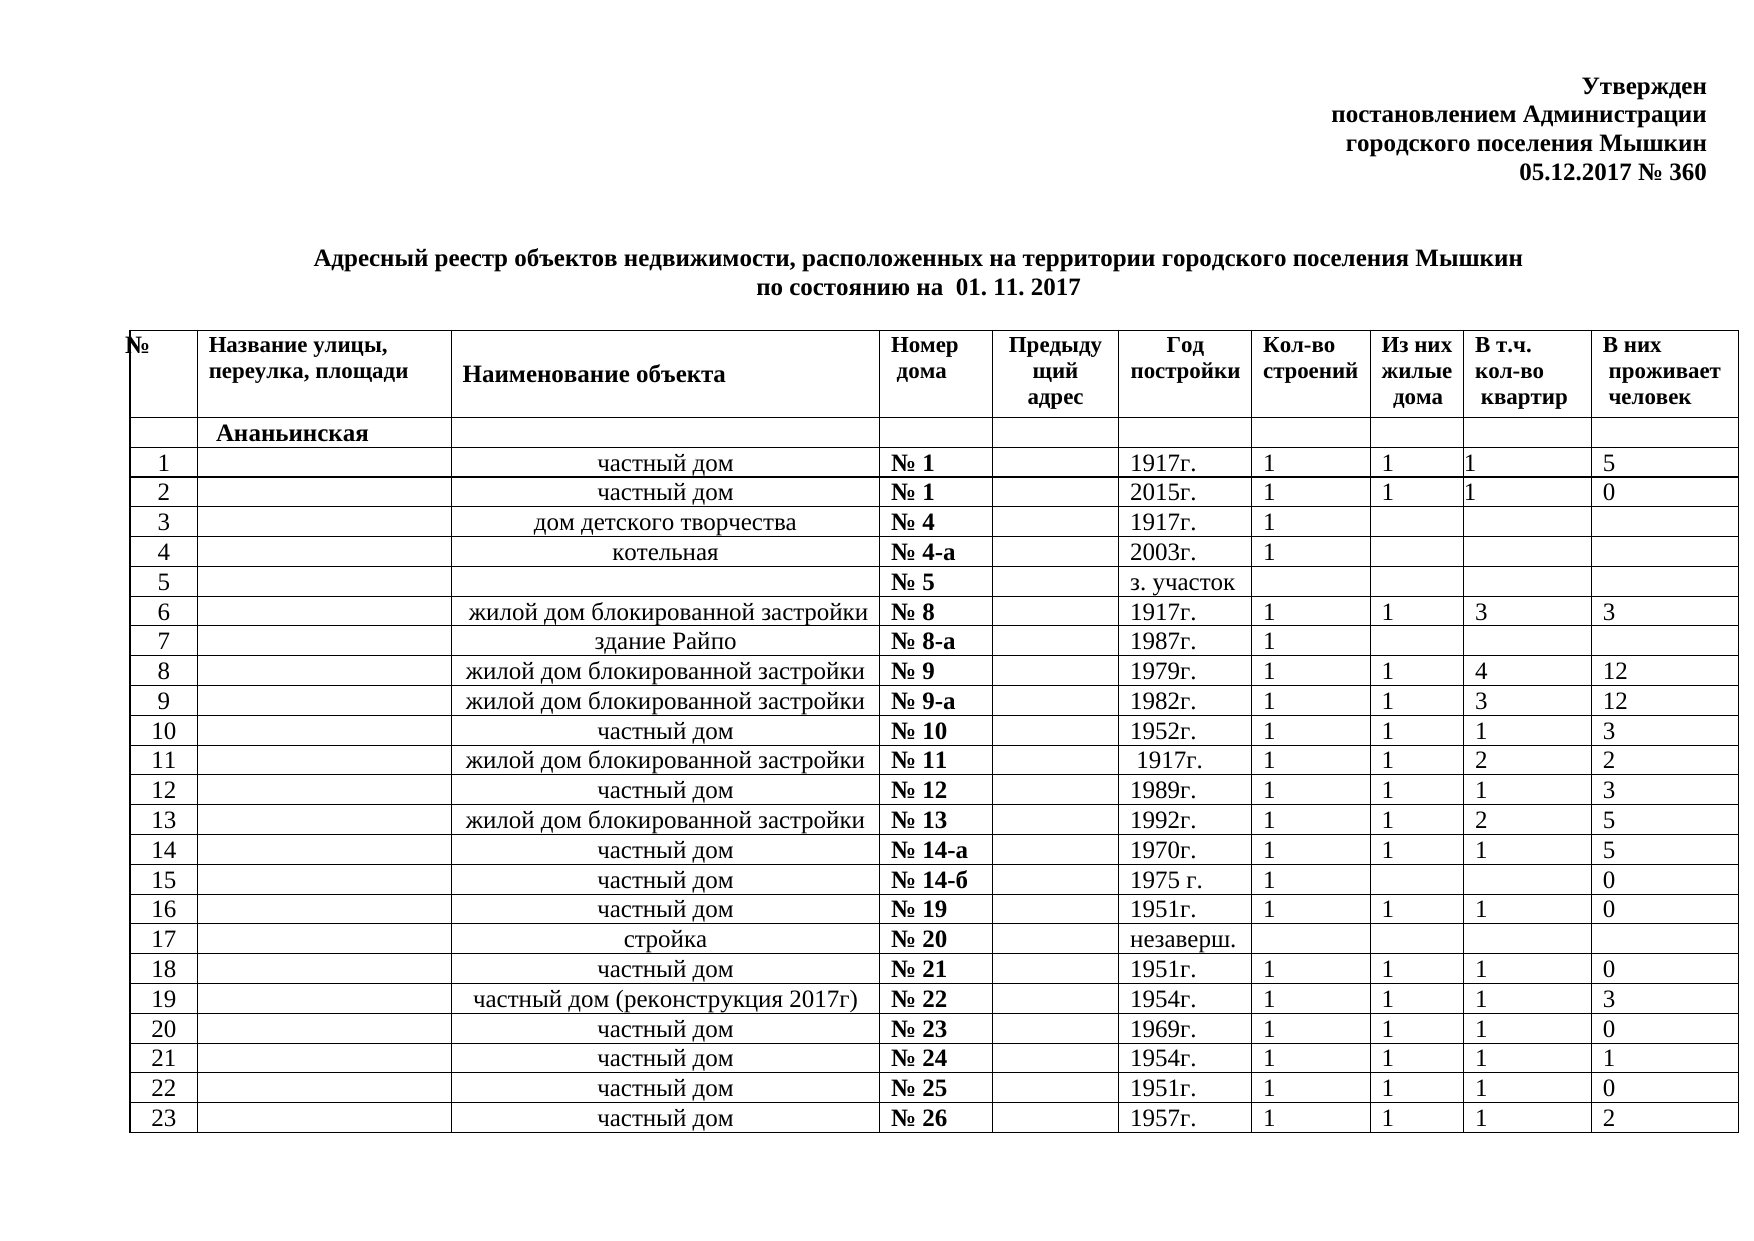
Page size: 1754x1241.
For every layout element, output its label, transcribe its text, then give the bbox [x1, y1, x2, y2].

table_cell частный дом [452, 1044, 879, 1072]
table_cell № 4 [880, 507, 992, 536]
table_cell № 20 [880, 924, 992, 953]
table_cell 1 [1252, 1014, 1370, 1042]
table_cell [1252, 418, 1370, 447]
table_cell № 19 [880, 895, 992, 923]
table_cell 1 [1464, 895, 1591, 923]
table_cell № 9 [880, 656, 992, 685]
text по состоянию на 01. 11. 2017 [130, 272, 1707, 301]
table_cell [1371, 418, 1463, 447]
table_cell [198, 448, 451, 476]
table_cell частный дом [452, 716, 879, 744]
table_cell [1371, 537, 1463, 566]
table_cell 1970г. [1119, 835, 1251, 864]
table_cell 0 [1592, 1014, 1738, 1042]
table_cell № 14-б [880, 865, 992, 893]
table_cell 1 [1252, 805, 1370, 834]
table_header Наименование объекта [452, 331, 879, 417]
table_cell 19 [131, 984, 197, 1013]
table_cell 1 [1371, 1073, 1463, 1102]
table_cell № 4-а [880, 537, 992, 566]
table_cell [1464, 507, 1591, 536]
table_cell 17 [131, 924, 197, 953]
table_cell 7 [131, 626, 197, 655]
table_header Кол-во строений [1252, 331, 1370, 417]
table_cell частный дом [452, 865, 879, 893]
table_cell частный дом [452, 895, 879, 923]
table_cell жилой дом блокированной застройки [452, 805, 879, 834]
table_cell № 5 [880, 567, 992, 596]
table_cell 1951г. [1119, 954, 1251, 983]
table_cell 1 [1252, 1073, 1370, 1102]
table_cell 1917г. [1119, 597, 1251, 625]
table_cell 1 [1371, 656, 1463, 685]
text Адресный реестр объектов недвижимости, расположенных на территории городского поселения Мышкин [130, 243, 1707, 272]
table_cell 2 [1592, 1103, 1738, 1132]
table_cell частный дом [452, 1014, 879, 1042]
table_cell [198, 1044, 451, 1072]
table_cell 1969г. [1119, 1014, 1251, 1042]
table_cell 0 [1592, 1073, 1738, 1102]
table_cell 1 [1464, 716, 1591, 744]
table_cell [993, 418, 1118, 447]
table_cell [993, 865, 1118, 893]
table_cell 5 [1592, 805, 1738, 834]
table_cell 1 [1252, 954, 1370, 983]
table_cell № 22 [880, 984, 992, 1013]
table_cell № 14-а [880, 835, 992, 864]
table_header Номер дома [880, 331, 992, 417]
table_cell 1 [1464, 448, 1591, 476]
table_cell 1 [1464, 954, 1591, 983]
table_cell [1119, 418, 1251, 447]
table_cell 1982г. [1119, 686, 1251, 715]
table_cell [1252, 567, 1370, 596]
table_cell [198, 835, 451, 864]
table_cell [993, 1014, 1118, 1042]
table_cell частный дом [452, 1103, 879, 1132]
table_cell 1 [1252, 746, 1370, 774]
table_cell 1952г. [1119, 716, 1251, 744]
table_cell 12 [1592, 686, 1738, 715]
table_cell 0 [1592, 895, 1738, 923]
table_cell частный дом [452, 835, 879, 864]
table_cell 2 [1464, 746, 1591, 774]
table_cell [993, 448, 1118, 476]
table_cell . [1119, 865, 1251, 893]
text 05.12.2017 № 360 [130, 157, 1707, 186]
table_cell частный дом [452, 448, 879, 476]
table_cell 5 [131, 567, 197, 596]
table_cell [198, 478, 451, 506]
table_cell 15 [131, 865, 197, 893]
table_cell частный дом [452, 775, 879, 804]
table_cell частный дом [452, 1073, 879, 1102]
table_cell 1954г. [1119, 1044, 1251, 1072]
table_cell [993, 478, 1118, 506]
table_cell частный дом (реконструкция 2017г) [452, 984, 879, 1013]
table_cell 1 [1252, 1044, 1370, 1072]
table_cell 12 [131, 775, 197, 804]
table_cell [993, 805, 1118, 834]
table_cell [198, 1014, 451, 1042]
table_header Предыдущий адрес [993, 331, 1118, 417]
table_cell 1 [1371, 775, 1463, 804]
table_header Название улицы, переулка, площади [198, 331, 451, 417]
table_cell 1 [1252, 686, 1370, 715]
table_cell жилой дом блокированной застройки [452, 656, 879, 685]
table_cell [198, 567, 451, 596]
table_cell [1592, 924, 1738, 953]
table_cell [993, 1103, 1118, 1132]
table_cell 2 [1464, 805, 1591, 834]
table_cell 1 [1464, 984, 1591, 1013]
table_cell 22 [131, 1073, 197, 1102]
table_cell [198, 865, 451, 893]
table_cell № 8-а [880, 626, 992, 655]
table_cell [198, 686, 451, 715]
table_cell [198, 746, 451, 774]
table_cell 1 [1371, 478, 1463, 506]
table_cell 1 [1464, 478, 1591, 506]
table_cell [1592, 418, 1738, 447]
table_cell котельная [452, 537, 879, 566]
table_cell [1464, 924, 1591, 953]
table_cell [1592, 626, 1738, 655]
table_cell [198, 775, 451, 804]
table_cell 3 [1592, 775, 1738, 804]
table_cell [1464, 567, 1591, 596]
table_cell № 8 [880, 597, 992, 625]
table_cell № 11 [880, 746, 992, 774]
table_cell частный дом [452, 954, 879, 983]
table_cell 5 [1592, 835, 1738, 864]
table_cell [198, 805, 451, 834]
table_cell 1 [1371, 895, 1463, 923]
table_cell 1 [1252, 984, 1370, 1013]
table_cell 1 [1371, 746, 1463, 774]
table_cell [198, 954, 451, 983]
table_cell 1 [1464, 835, 1591, 864]
table_cell 1 [1371, 597, 1463, 625]
table_cell [198, 984, 451, 1013]
table_cell [993, 746, 1118, 774]
table_cell [1371, 626, 1463, 655]
table_cell 1 [1371, 1044, 1463, 1072]
table_cell 8 [131, 656, 197, 685]
table_cell [131, 418, 197, 447]
table_cell 12 [1592, 656, 1738, 685]
table_cell № 10 [880, 716, 992, 744]
table_cell 3 [1592, 716, 1738, 744]
table_cell жилой дом блокированной застройки [452, 597, 879, 625]
table_cell 11 [131, 746, 197, 774]
table_cell 1 [1252, 835, 1370, 864]
table_cell 1 [1371, 954, 1463, 983]
table_cell [993, 984, 1118, 1013]
table_cell 18 [131, 954, 197, 983]
table_cell [993, 775, 1118, 804]
table_cell [993, 716, 1118, 744]
table_cell [993, 954, 1118, 983]
table_cell 1 [1464, 1073, 1591, 1102]
table_cell 1 [1252, 775, 1370, 804]
table_cell [1371, 924, 1463, 953]
table_cell [993, 597, 1118, 625]
table_cell 1 [1252, 478, 1370, 506]
table_cell 1954г. [1119, 984, 1251, 1013]
table_cell [198, 924, 451, 953]
table_cell 1989г. [1119, 775, 1251, 804]
table_cell № 9-а [880, 686, 992, 715]
table_cell 1 [1371, 448, 1463, 476]
table_cell 20 [131, 1014, 197, 1042]
table_cell [993, 686, 1118, 715]
table_cell 3 [131, 507, 197, 536]
table_cell [993, 895, 1118, 923]
table_cell 13 [131, 805, 197, 834]
table_cell 1 [1252, 656, 1370, 685]
table_cell [198, 537, 451, 566]
table_cell [1592, 567, 1738, 596]
table_cell [198, 895, 451, 923]
table_cell дом детского творчества [452, 507, 879, 536]
table_cell 4 [131, 537, 197, 566]
table_cell [198, 507, 451, 536]
table_cell 1 [1252, 537, 1370, 566]
table_cell 1 [1371, 1014, 1463, 1042]
table_cell [993, 626, 1118, 655]
table_cell 1 [1252, 895, 1370, 923]
table_cell [1371, 567, 1463, 596]
table_cell [993, 656, 1118, 685]
table_cell 2 [131, 478, 197, 506]
table_cell 0 [1592, 478, 1738, 506]
table_cell [1464, 626, 1591, 655]
table_cell [198, 1103, 451, 1132]
table_cell [993, 924, 1118, 953]
table_cell [1252, 924, 1370, 953]
table_cell стройка [452, 924, 879, 953]
table_cell Ананьинская [198, 418, 451, 447]
table_cell 1 [1371, 686, 1463, 715]
table_cell 1 [1592, 1044, 1738, 1072]
table_cell незаверш. [1119, 924, 1251, 953]
table_cell 1 [1252, 507, 1370, 536]
table_cell 3 [1592, 984, 1738, 1013]
table_cell з. участок [1119, 567, 1251, 596]
table_cell [198, 656, 451, 685]
table_header Год постройки [1119, 331, 1251, 417]
table_cell 1 [1371, 805, 1463, 834]
table_cell 1 [1371, 1103, 1463, 1132]
table_cell № 24 [880, 1044, 992, 1072]
table_cell [198, 626, 451, 655]
table_cell 6 [131, 597, 197, 625]
table_cell 3 [1464, 597, 1591, 625]
table_cell 2015г. [1119, 478, 1251, 506]
table_cell 14 [131, 835, 197, 864]
table_cell № 25 [880, 1073, 992, 1102]
table_cell 1 [1464, 1044, 1591, 1072]
table_cell 1957г. [1119, 1103, 1251, 1132]
table_cell 1 [1371, 835, 1463, 864]
table_cell 1 [1252, 716, 1370, 744]
table_cell 1917г. [1119, 507, 1251, 536]
table_cell № 21 [880, 954, 992, 983]
table_cell 1992г. [1119, 805, 1251, 834]
table_cell 3 [1592, 597, 1738, 625]
table_cell 1951г. [1119, 895, 1251, 923]
table_cell № 12 [880, 775, 992, 804]
text Утвержден [130, 71, 1707, 99]
table_cell 1 [1464, 775, 1591, 804]
table_cell 1917г. [1119, 746, 1251, 774]
table_cell 5 [1592, 448, 1738, 476]
table_cell частный дом [452, 478, 879, 506]
table_cell № 1 [880, 448, 992, 476]
table_cell 0 [1592, 954, 1738, 983]
table_cell 1 [1252, 597, 1370, 625]
text постановлением Администрации [130, 99, 1707, 128]
table_cell [1592, 507, 1738, 536]
table_cell [1592, 537, 1738, 566]
table_header В т.ч. кол-во квартир [1464, 331, 1591, 417]
table_cell [1371, 507, 1463, 536]
table_cell 1 [1252, 448, 1370, 476]
table_cell [993, 537, 1118, 566]
table_cell 21 [131, 1044, 197, 1072]
table_cell 2 [1592, 746, 1738, 774]
table_cell 1 [1464, 1103, 1591, 1132]
table_cell 4 [1464, 656, 1591, 685]
table_cell 1951г. [1119, 1073, 1251, 1102]
table_cell 1 [1252, 865, 1370, 893]
table_cell 23 [131, 1103, 197, 1132]
table_cell здание Райпо [452, 626, 879, 655]
table_cell [198, 716, 451, 744]
table_cell 1979г. [1119, 656, 1251, 685]
table_cell [993, 1073, 1118, 1102]
table_cell [880, 418, 992, 447]
table_cell [1464, 537, 1591, 566]
table_cell [452, 418, 879, 447]
table_cell 1917г. [1119, 448, 1251, 476]
table_header Из них жилые дома [1371, 331, 1463, 417]
table_header В них проживает человек [1592, 331, 1738, 417]
table_cell № 26 [880, 1103, 992, 1132]
table_cell 1 [1371, 984, 1463, 1013]
table_cell 9 [131, 686, 197, 715]
table_cell [993, 1044, 1118, 1072]
table_cell № 13 [880, 805, 992, 834]
table_header № [131, 331, 197, 417]
table_cell [452, 567, 879, 596]
table_cell 1 [131, 448, 197, 476]
table_cell 2003г. [1119, 537, 1251, 566]
table_cell 1 [1371, 716, 1463, 744]
table_cell [993, 507, 1118, 536]
table_cell [1371, 865, 1463, 893]
table_cell 10 [131, 716, 197, 744]
table_cell жилой дом блокированной застройки [452, 686, 879, 715]
table_cell 1 [1252, 1103, 1370, 1132]
text городского поселения Мышкин [130, 128, 1707, 157]
table_cell [198, 597, 451, 625]
table_cell [1464, 865, 1591, 893]
table_cell 1 [1252, 626, 1370, 655]
table_cell 1 [1464, 1014, 1591, 1042]
table_cell [993, 567, 1118, 596]
table_cell 0 [1592, 865, 1738, 893]
table_cell № 1 [880, 478, 992, 506]
table_cell [198, 1073, 451, 1102]
table_cell жилой дом блокированной застройки [452, 746, 879, 774]
table_cell 16 [131, 895, 197, 923]
table_cell 3 [1464, 686, 1591, 715]
table_cell [1464, 418, 1591, 447]
table_cell 1987г. [1119, 626, 1251, 655]
table_cell [993, 835, 1118, 864]
table_cell № 23 [880, 1014, 992, 1042]
